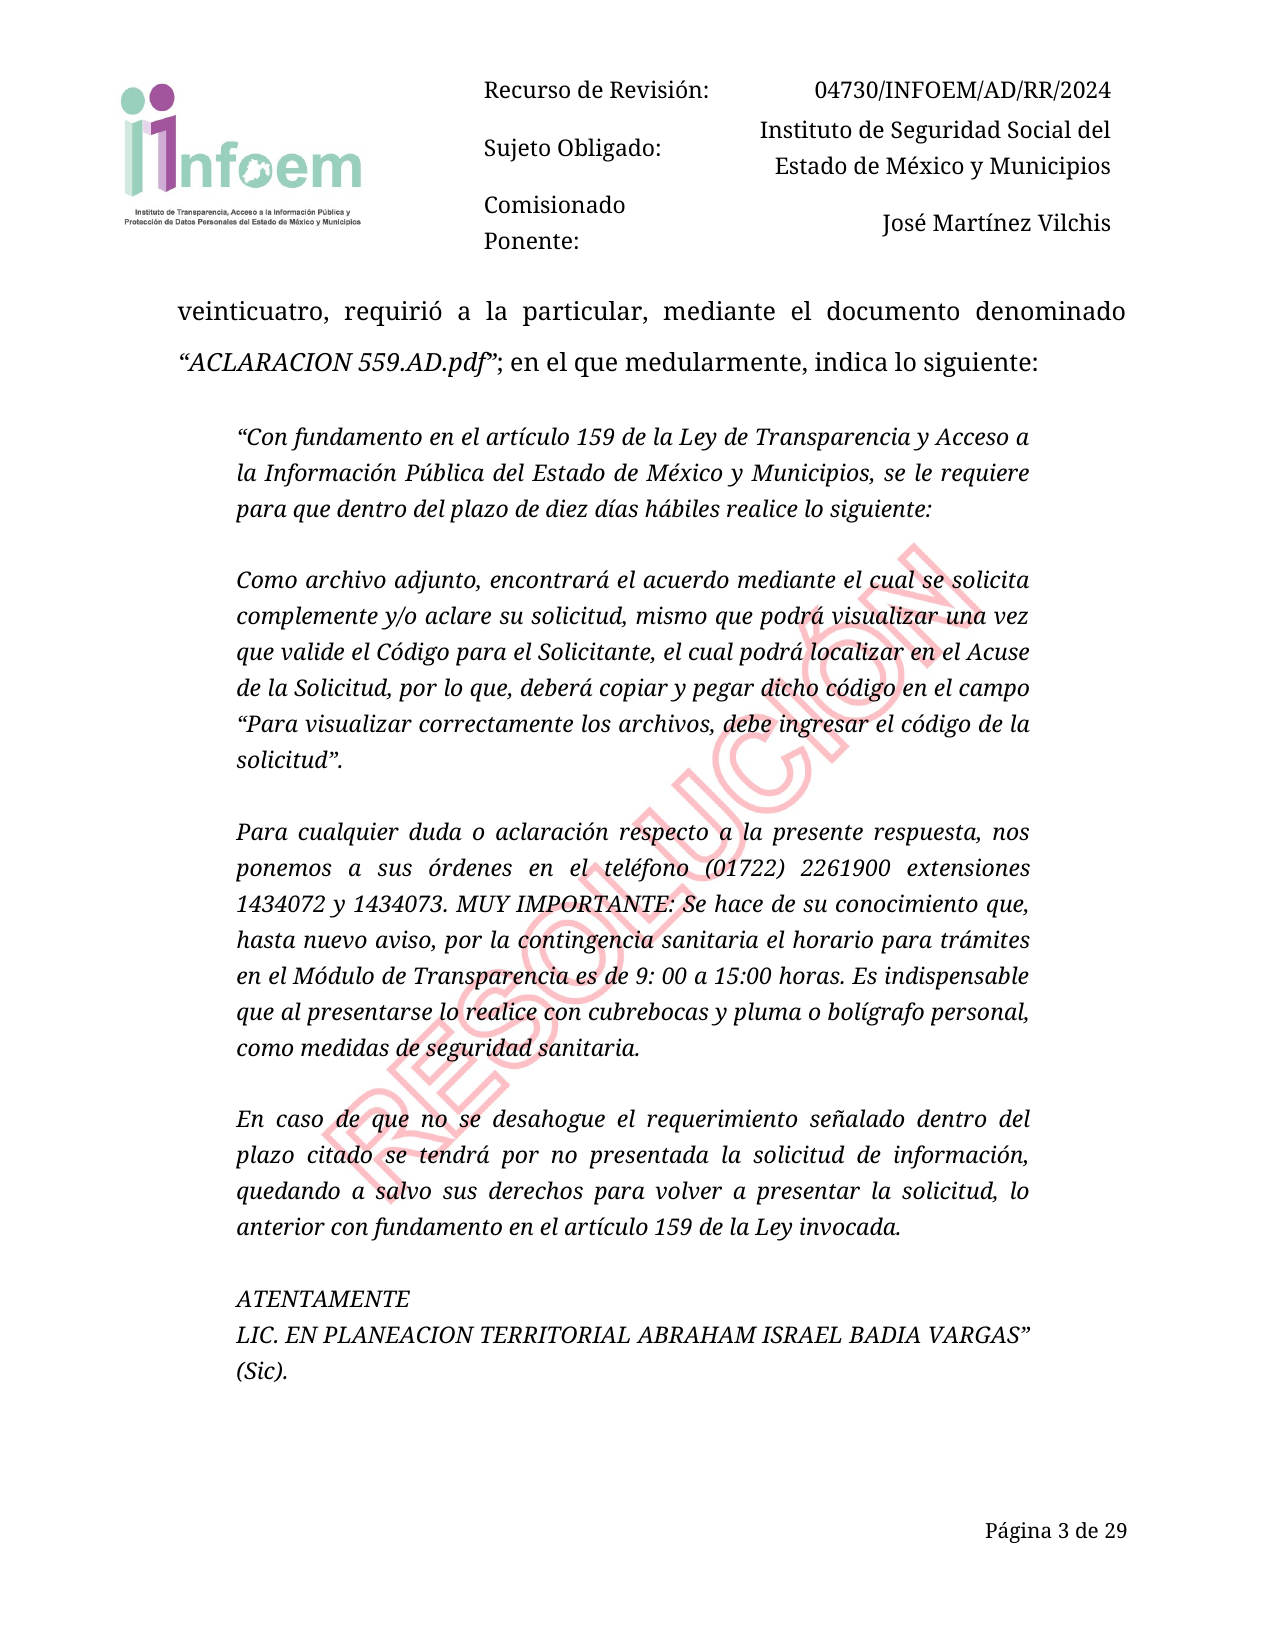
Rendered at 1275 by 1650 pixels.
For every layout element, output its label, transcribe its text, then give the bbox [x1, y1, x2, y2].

text LIC. EN PLANEACION TERRITORIAL ABRAHAM ISRAEL BADIA VARGAS” (Sic). [236, 1319, 1033, 1386]
text Como archivo adjunto, encontrará el acuerdo mediante el cual se solicita complemente y/o aclare su solicitud, mismo que podrá visualizar una vez que valide el Código para el Solicitante, el cual podrá localizar en el Acuse de la Solicitud, por lo que, deberá copiar y pegar dicho código en el campo “Para visualizar correctamente los archivos, debe ingresar el código de la solicitud”. [236, 564, 1033, 775]
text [177, 293, 1127, 379]
text En caso de que no se desahogue el requerimiento señalado dentro del plazo citado se tendrá por no presentada la solicitud de información, quedando a salvo sus derechos para volver a presentar la solicitud, lo anterior con fundamento en el artículo 159 de la Ley invocada. [236, 1103, 1033, 1242]
text ATENTAMENTE [236, 1283, 1033, 1314]
text Para cualquier duda o aclaración respecto a la presente respuesta, nos ponemos a sus órdenes en el teléfono (01722) 2261900 extensiones 1434072 y 1434073. MUY IMPORTANTE: Se hace de su conocimiento que, hasta nuevo aviso, por la contingencia sanitaria el horario para trámites en el Módulo de Transparencia es de 9: 00 a 15:00 horas. Es indispensable que al presentarse lo realice con cubrebocas y pluma o bolígrafo personal, como medidas de seguridad sanitaria. [236, 816, 1033, 1063]
picture [1, 23, 1271, 1650]
text “Con fundamento en el artículo 159 de la Ley de Transparencia y Acceso a la Información Pública del Estado de México y Municipios, se le requiere para que dentro del plazo de diez días hábiles realice lo siguiente: [236, 421, 1033, 524]
